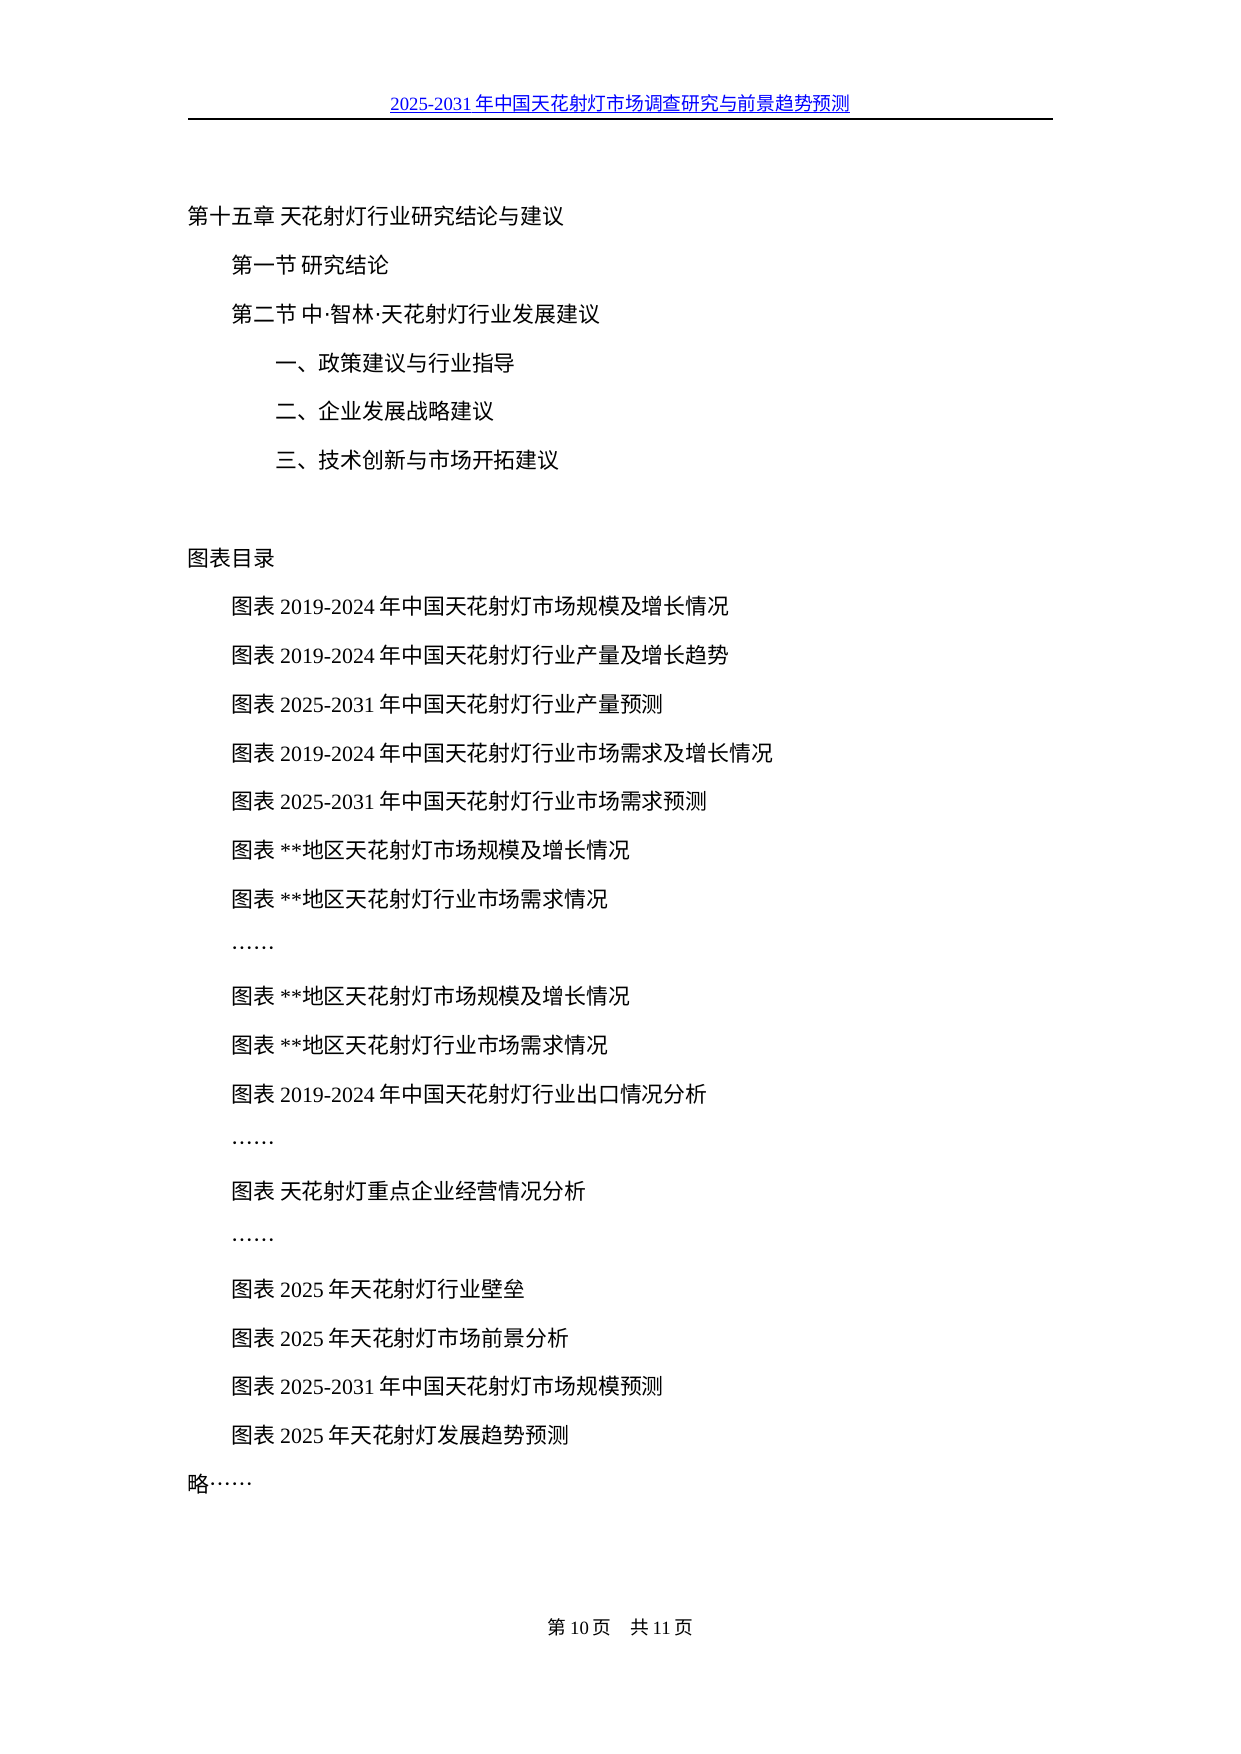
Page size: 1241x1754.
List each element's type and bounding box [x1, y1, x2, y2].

text [187, 150, 1053, 1499]
